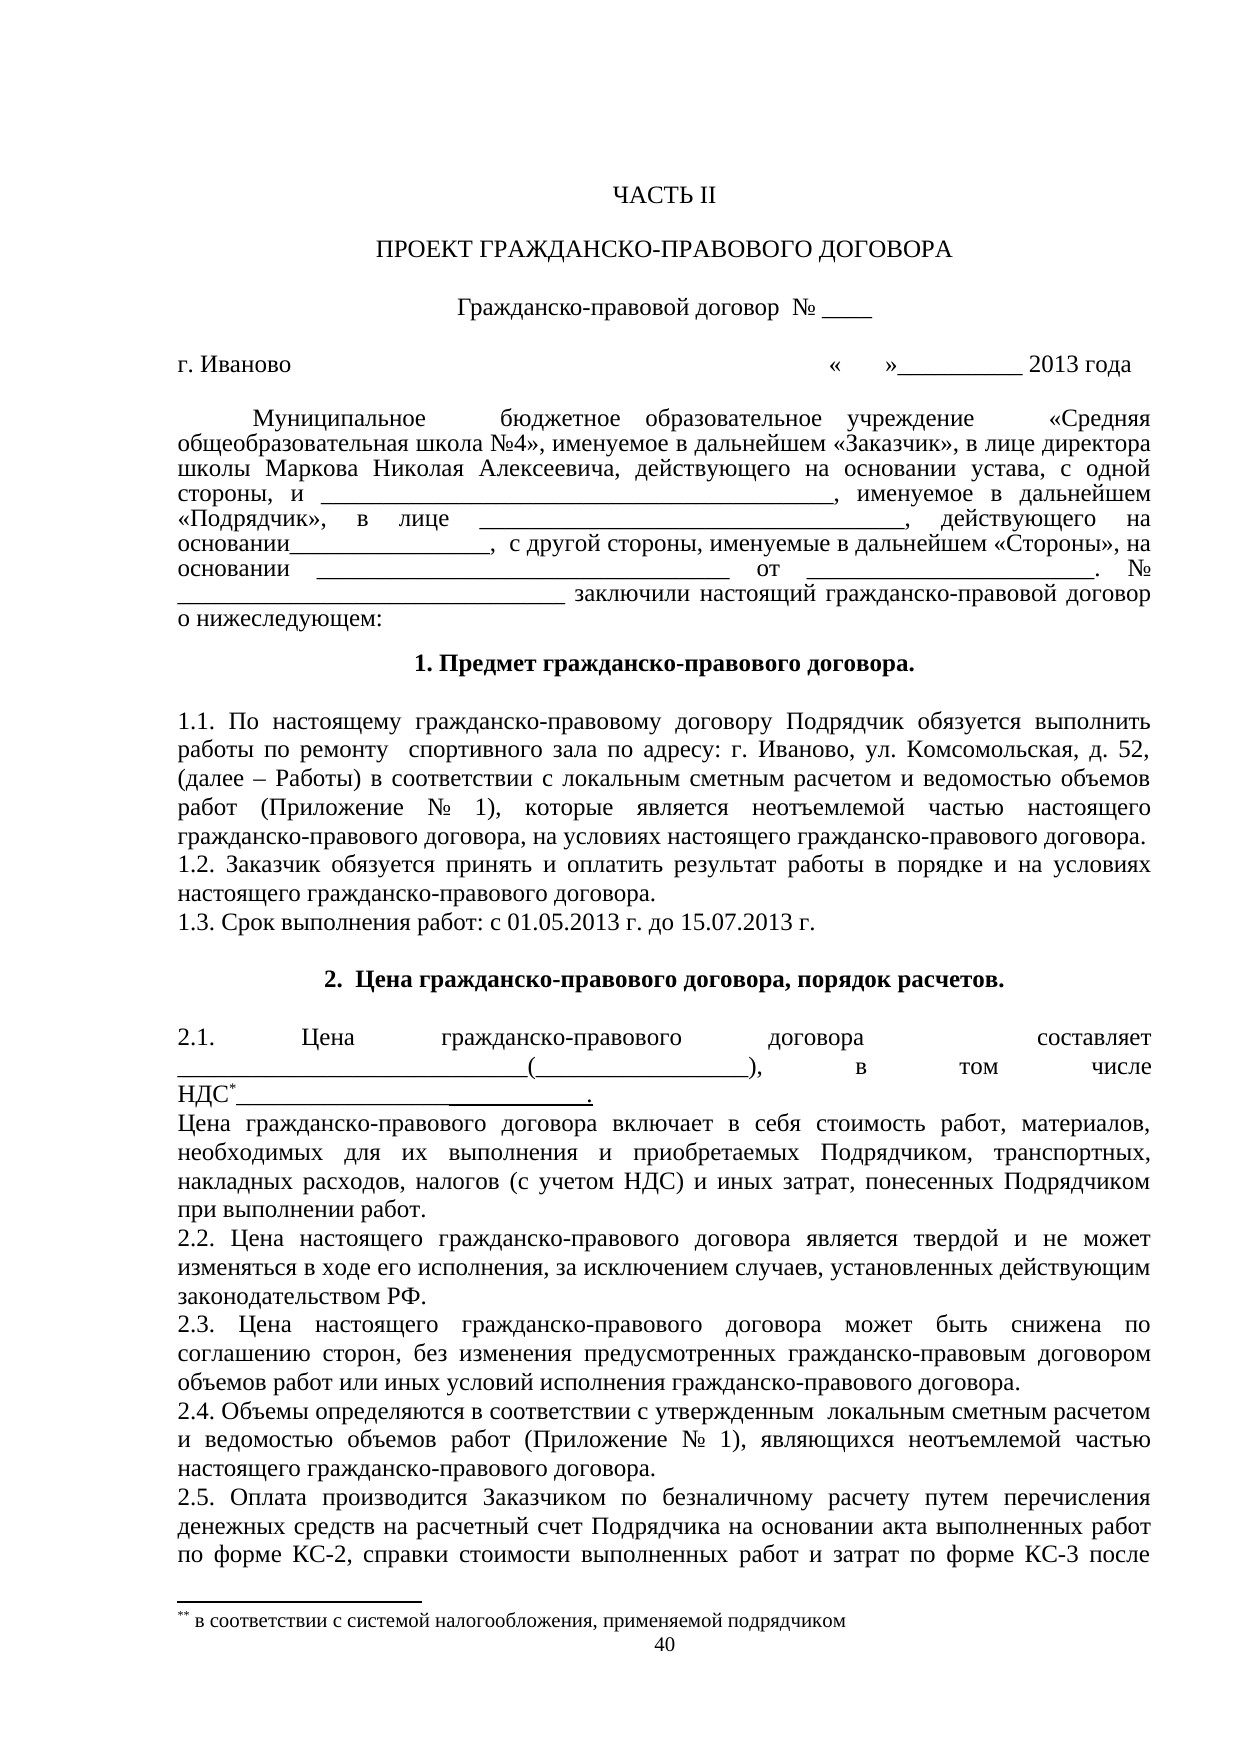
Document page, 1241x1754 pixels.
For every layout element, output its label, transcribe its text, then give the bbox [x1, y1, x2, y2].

text 2. Цена гражданско-правового договора, порядок расчетов. [177, 964, 1152, 993]
text Часть II [177, 180, 1152, 209]
text 1.3. Срок выполнения работ: с 01.05.2013 г. до 15.07.2013 г. [177, 907, 1152, 936]
text 2.2. Цена настоящего гражданско-правового договора является твердой и не может изменяться в ходе его исполнения, за исключением случаев, установленных действующим законодательством РФ. [177, 1223, 1152, 1309]
text 2.1. Цена гражданско-правового договора составляет ____________________________(_________________), в том числе НДС*____________________________. [177, 1022, 1152, 1108]
text 1. Предмет гражданско-правового договора. [177, 648, 1152, 677]
text Муниципальное бюджетное образовательное учреждение «Средняя общеобразовательная школа №4», именуемое в дальнейшем «Заказчик», в лице директора школы Маркова Николая Алексеевича, действующего на основании устава, с одной стороны, и _________________________________________, именуемое в дальнейшем «Подрядчик», в лице __________________________________, действующего на основании________________, с другой стороны, именуемые в дальнейшем «Стороны», на основании _________________________________ от _______________________. № _______________________________ заключили настоящий гражданско-правовой договор о нижеследующем: [177, 407, 1152, 632]
text Цена гражданско-правового договора включает в себя стоимость работ, материалов, необходимых для их выполнения и приобретаемых Подрядчиком, транспортных, накладных расходов, налогов (с учетом НДС) и иных затрат, понесенных Подрядчиком при выполнении работ. [177, 1108, 1152, 1223]
title Гражданско-правовой договор № ____ [177, 292, 1152, 320]
text 2.3. Цена настоящего гражданско-правового договора может быть снижена по соглашению сторон, без изменения предусмотренных гражданско-правовым договором объемов работ или иных условий исполнения гражданско-правового договора. [177, 1309, 1152, 1396]
text 2.4. Объемы определяются в соответствии с утвержденным локальным сметным расчетом и ведомостью объемов работ (Приложение № 1), являющихся неотъемлемой частью настоящего гражданско-правового договора. [177, 1396, 1152, 1482]
text 1.1. По настоящему гражданско-правовому договору Подрядчик обязуется выполнить работы по ремонту спортивного зала по адресу: г. Иваново, ул. Комсомольская, д. 52, (далее – Работы) в соответствии с локальным сметным расчетом и ведомостью объемов работ (Приложение № 1), которые является неотъемлемой частью настоящего гражданско-правового договора, на условиях настоящего гражданско-правового договора. [177, 706, 1152, 849]
text г. Иваново « »__________ 2013 года [177, 349, 1152, 378]
text 1.2. Заказчик обязуется принять и оплатить результат работы в порядке и на условиях настоящего гражданско-правового договора. [177, 849, 1152, 907]
text Проект ГРАЖДАНСКО-ПРАВОВОГО ДОГОВОРА [177, 238, 1152, 263]
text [177, 1482, 1152, 1568]
